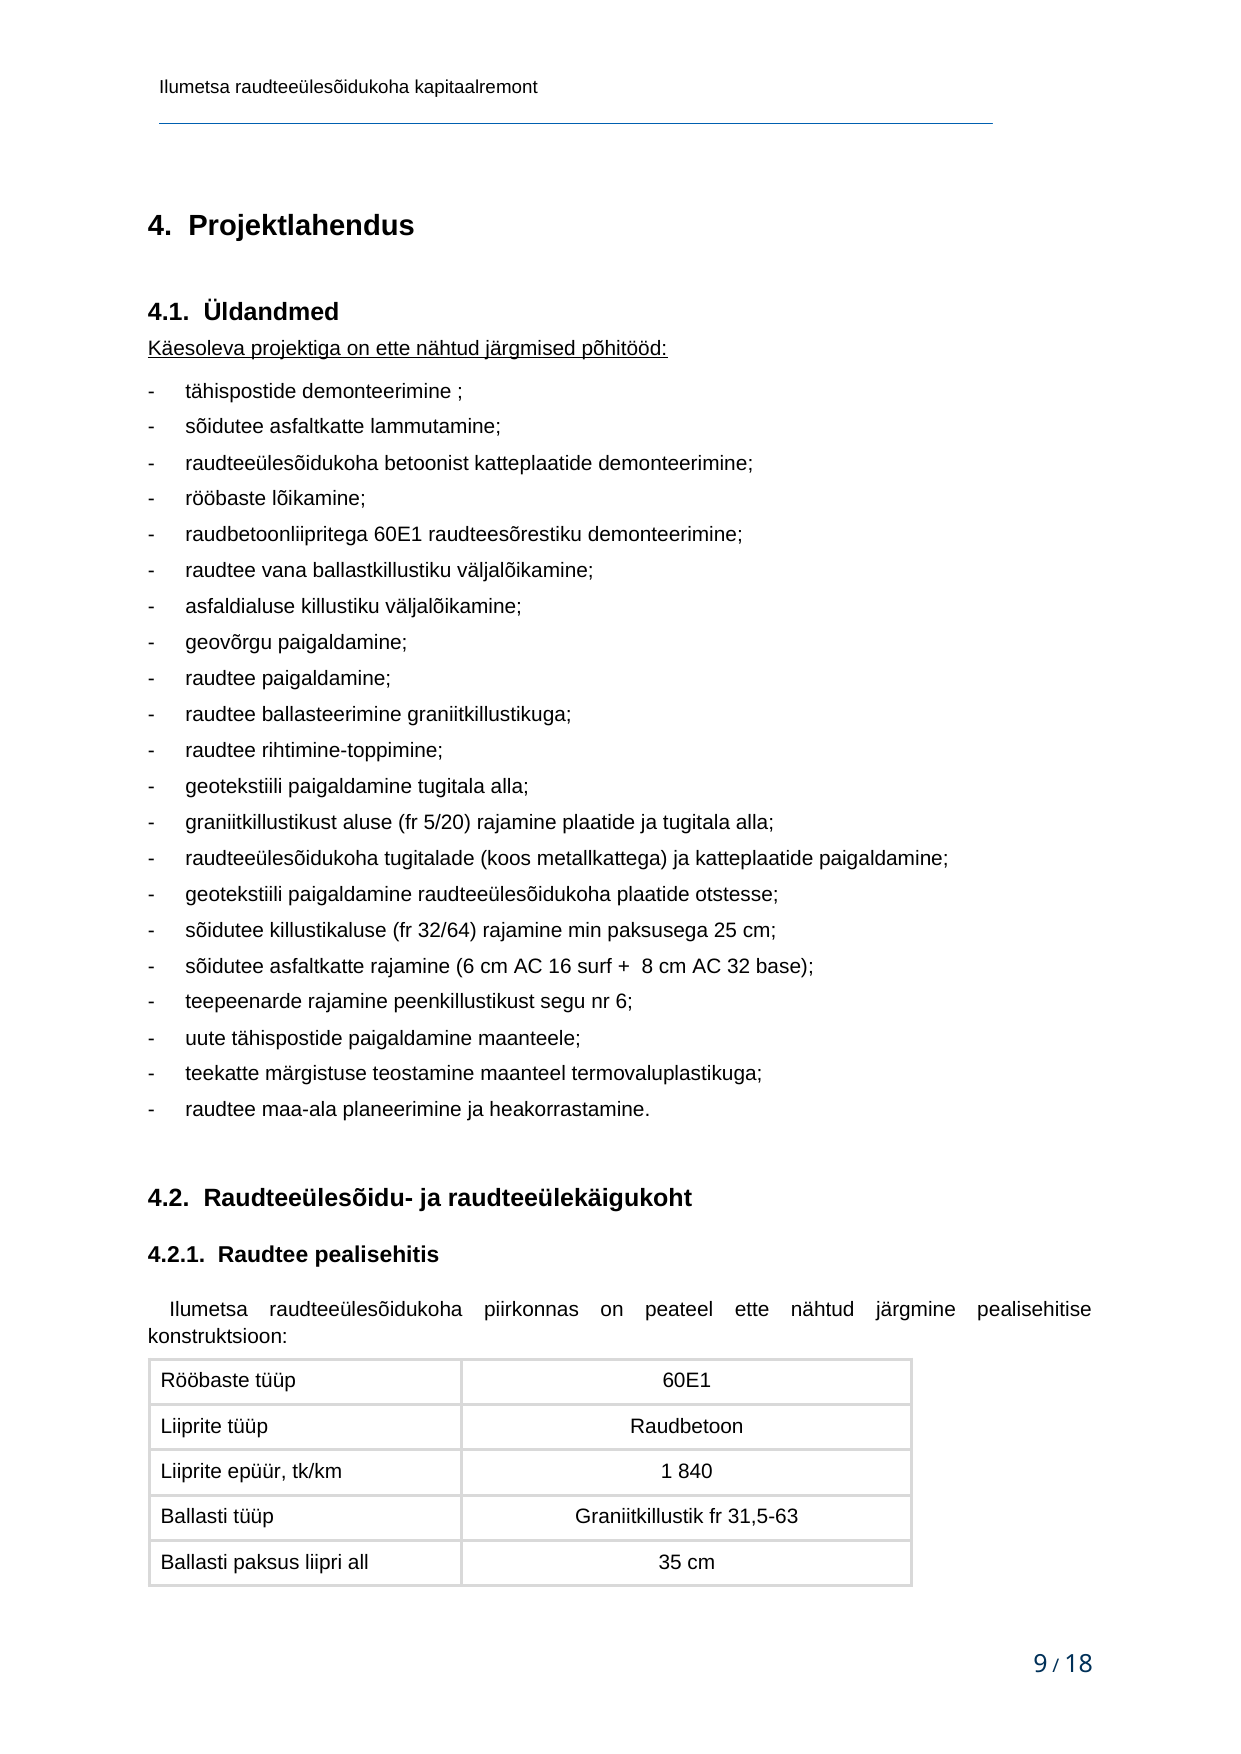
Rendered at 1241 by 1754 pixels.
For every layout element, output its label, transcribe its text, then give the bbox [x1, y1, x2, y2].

table_cell Graniitkillustik fr 31,5-63 [463, 1497, 910, 1539]
table_cell Raudbetoon [463, 1406, 910, 1448]
list geotekstiili paigaldamine tugitala alla; [148, 774, 1093, 798]
table_cell Ballasti tüüp [151, 1497, 460, 1539]
table_cell 35 cm [463, 1542, 910, 1584]
list asfaldialuse killustiku väljalõikamine; [148, 594, 1093, 618]
list tähispostide demonteerimine ; [148, 378, 1093, 402]
table_header 60E1 [463, 1361, 910, 1403]
text Käesoleva projektiga on ette nähtud järgmised põhitööd: [148, 336, 1093, 360]
list uute tähispostide paigaldamine maanteele; [148, 1025, 1093, 1049]
list raudtee ballasteerimine graniitkillustikuga; [148, 702, 1093, 726]
table_cell 1 840 [463, 1451, 910, 1493]
table_header Rööbaste tüüp [151, 1361, 460, 1403]
list geovõrgu paigaldamine; [148, 630, 1093, 654]
list teepeenarde rajamine peenkillustikust segu nr 6; [148, 989, 1093, 1013]
list raudteeülesõidukoha tugitalade (koos metallkattega) ja katteplaatide paigaldamine; [148, 846, 1093, 869]
list sõidutee killustikaluse (fr 32/64) rajamine min paksusega 25 cm; [148, 917, 1093, 941]
list sõidutee asfaltkatte rajamine (6 cm AC 16 surf + 8 cm AC 32 base); [148, 953, 1093, 977]
subtitle Projektlahendus [148, 208, 1093, 242]
list teekatte märgistuse teostamine maanteel termovaluplastikuga; [148, 1061, 1093, 1085]
list raudtee paigaldamine; [148, 666, 1093, 690]
subtitle Raudteeülesõidu- ja raudteeülekäigukoht [148, 1183, 1093, 1212]
table_cell Ballasti paksus liipri all [151, 1542, 460, 1584]
table_cell Liiprite epüür, tk/km [151, 1451, 460, 1493]
list raudtee rihtimine-toppimine; [148, 738, 1093, 762]
text Ilumetsa raudteeülesõidukoha piirkonnas on peateel ette nähtud järgmine pealisehitise konstruktsioon: [148, 1296, 1093, 1348]
table_cell Liiprite tüüp [151, 1406, 460, 1448]
list graniitkillustikust aluse (fr 5/20) rajamine plaatide ja tugitala alla; [148, 810, 1093, 834]
list raudbetoonliipritega 60E1 raudteesõrestiku demonteerimine; [148, 522, 1093, 546]
list raudtee maa-ala planeerimine ja heakorrastamine. [148, 1097, 1093, 1121]
list geotekstiili paigaldamine raudteeülesõidukoha plaatide otstesse; [148, 882, 1093, 906]
list sõidutee asfaltkatte lammutamine; [148, 414, 1093, 438]
list rööbaste lõikamine; [148, 486, 1093, 510]
list raudteeülesõidukoha betoonist katteplaatide demonteerimine; [148, 450, 1093, 474]
subtitle Üldandmed [148, 297, 1093, 326]
subtitle Raudtee pealisehitis [148, 1241, 1093, 1267]
list raudtee vana ballastkillustiku väljalõikamine; [148, 558, 1093, 582]
